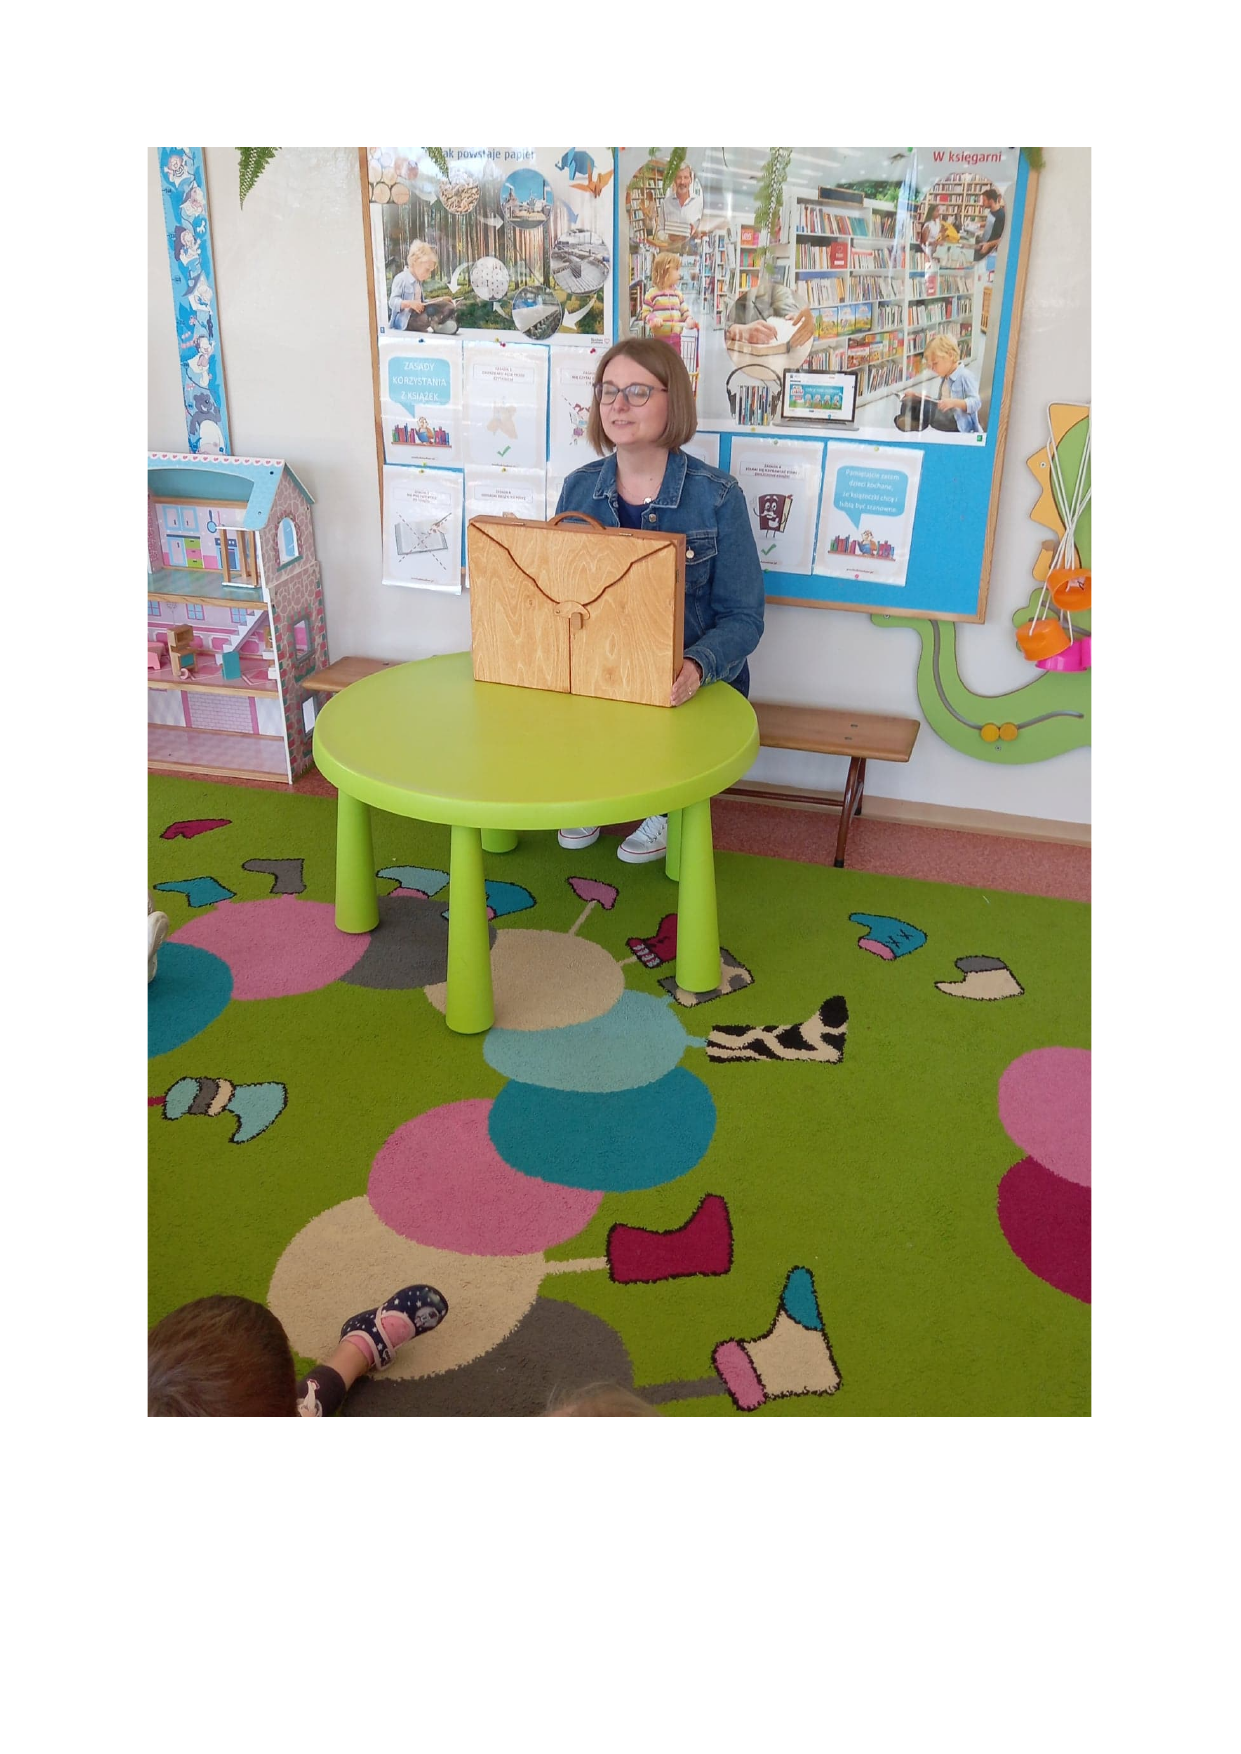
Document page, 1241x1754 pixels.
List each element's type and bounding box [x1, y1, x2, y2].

picture [147, 147, 1092, 1417]
